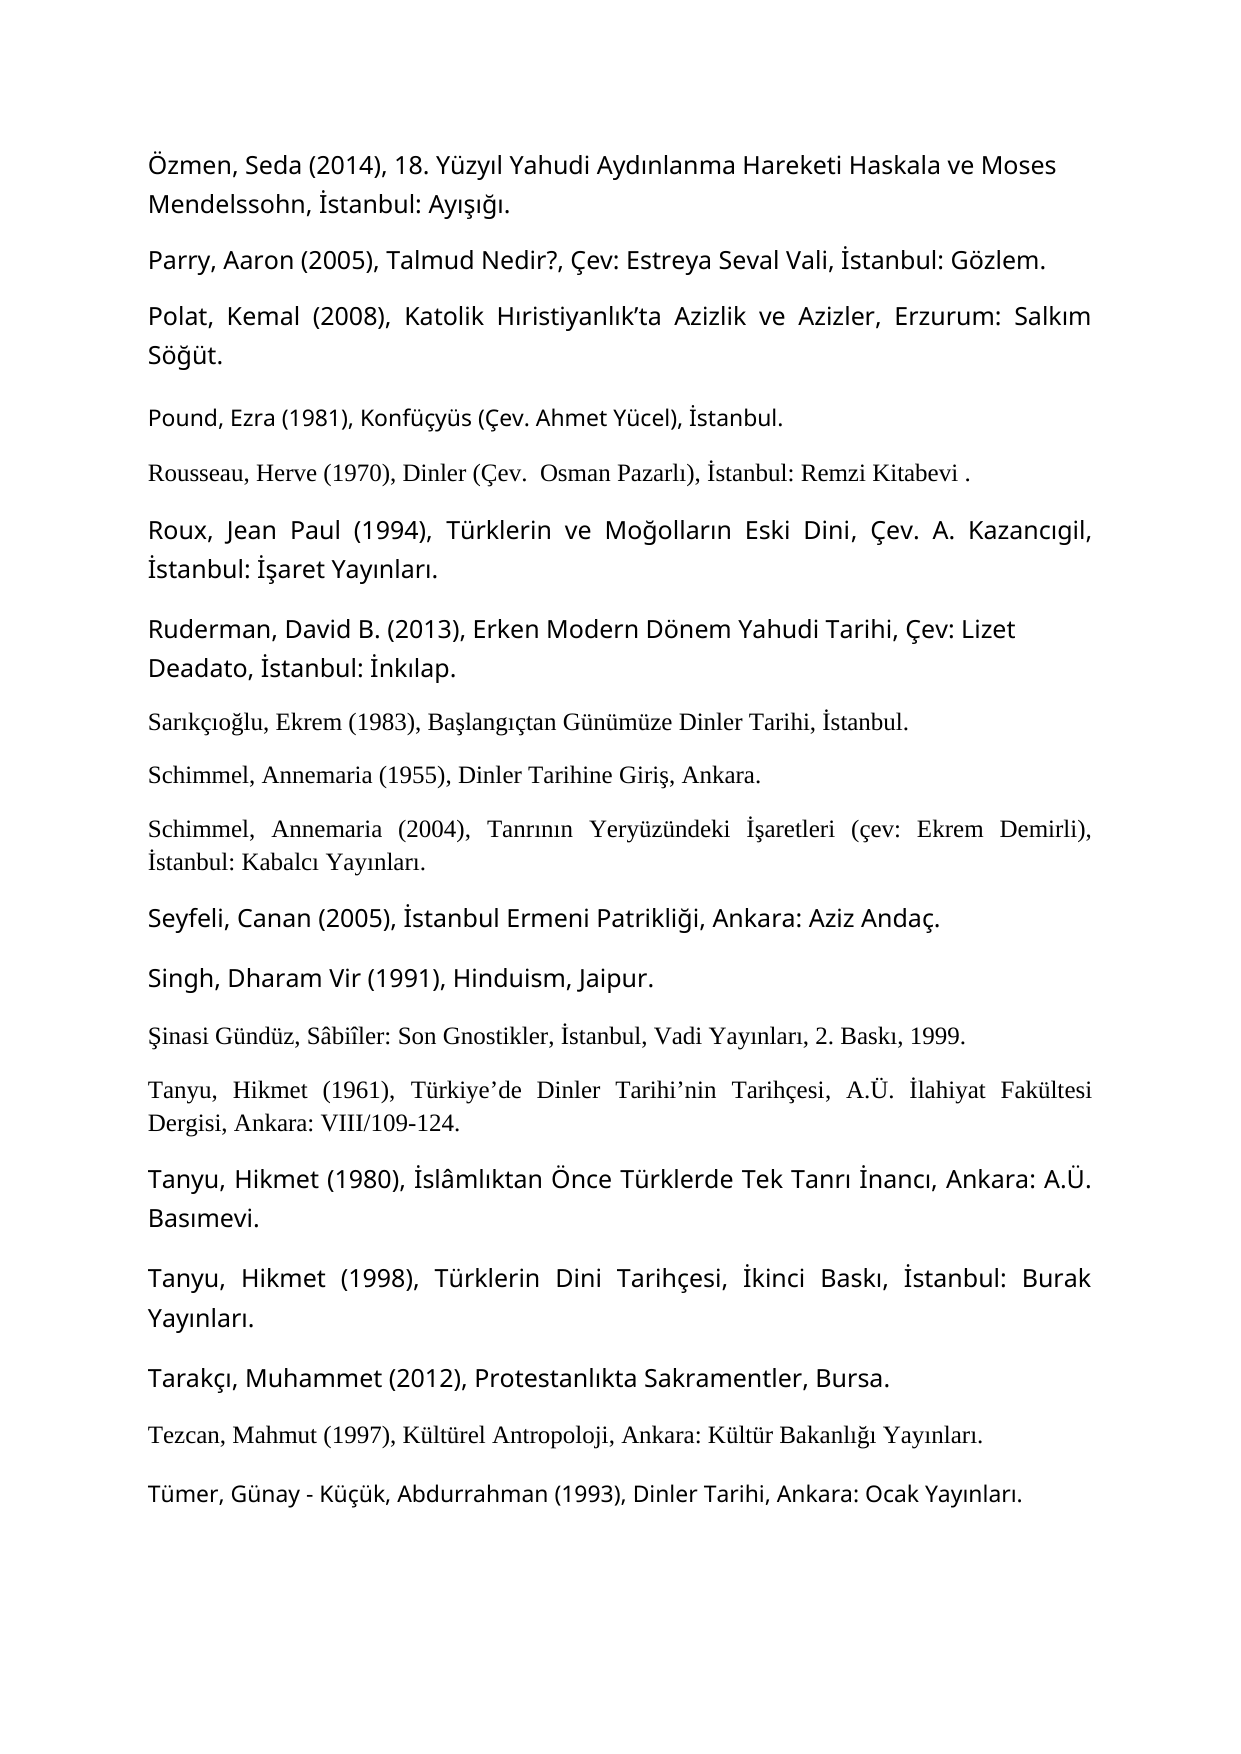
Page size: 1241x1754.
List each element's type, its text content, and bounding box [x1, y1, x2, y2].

text Sarıkçıoğlu, Ekrem (1983), Başlangıçtan Günümüze Dinler Tarihi, İstanbul. [148, 707, 1093, 735]
text Özmen, Seda (2014), 18. Yüzyıl Yahudi Aydınlanma Hareketi Haskala ve Moses Mendelssohn, İstanbul: Ayışığı. [148, 148, 1093, 221]
text Singh, Dharam Vir (1991), Hinduism, Jaipur. [148, 961, 1093, 995]
text Tezcan, Mahmut (1997), Kültürel Antropoloji, Ankara: Kültür Bakanlığı Yayınları. [148, 1420, 1093, 1449]
text Tanyu, Hikmet (1998), Türklerin Dini Tarihçesi, İkinci Baskı, İstanbul: Burak Yayınları. [148, 1261, 1093, 1334]
text Pound, Ezra (1981), Konfüçyüs (Çev. Ahmet Yücel), İstanbul. [148, 402, 1093, 433]
text Şinasi Gündüz, Sâbiîler: Son Gnostikler, İstanbul, Vadi Yayınları, 2. Baskı, 1999. [148, 1021, 1093, 1050]
text Roux, Jean Paul (1994), Türklerin ve Moğolların Eski Dini, Çev. A. Kazancıgil, İstanbul: İşaret Yayınları. [148, 512, 1093, 586]
text Schimmel, Annemaria (2004), Tanrının Yeryüzündeki İşaretleri (çev: Ekrem Demirli), İstanbul: Kabalcı Yayınları. [148, 814, 1093, 876]
text Ruderman, David B. (2013), Erken Modern Dönem Yahudi Tarihi, Çev: Lizet Deadato, İstanbul: İnkılap. [148, 612, 1093, 685]
text Rousseau, Herve (1970), Dinler (Çev. Osman Pazarlı), İstanbul: Remzi Kitabevi . [148, 458, 1093, 487]
text Tarakçı, Muhammet (2012), Protestanlıkta Sakramentler, Bursa. [148, 1360, 1093, 1394]
text Tanyu, Hikmet (1961), Türkiye’de Dinler Tarihi’nin Tarihçesi, A.Ü. İlahiyat Fakültesi Dergisi, Ankara: VIII/109-124. [148, 1075, 1093, 1137]
text Schimmel, Annemaria (1955), Dinler Tarihine Giriş, Ankara. [148, 760, 1093, 789]
text Tümer, Günay - Küçük, Abdurrahman (1993), Dinler Tarihi, Ankara: Ocak Yayınları. [148, 1478, 1093, 1509]
text Parry, Aaron (2005), Talmud Nedir?, Çev: Estreya Seval Vali, İstanbul: Gözlem. [148, 243, 1093, 277]
text Polat, Kemal (2008), Katolik Hıristiyanlık’ta Azizlik ve Azizler, Erzurum: Salkım Söğüt. [148, 298, 1093, 372]
text Tanyu, Hikmet (1980), İslâmlıktan Önce Türklerde Tek Tanrı İnancı, Ankara: A.Ü. Basımevi. [148, 1162, 1093, 1235]
text Seyfeli, Canan (2005), İstanbul Ermeni Patrikliği, Ankara: Aziz Andaç. [148, 901, 1093, 935]
